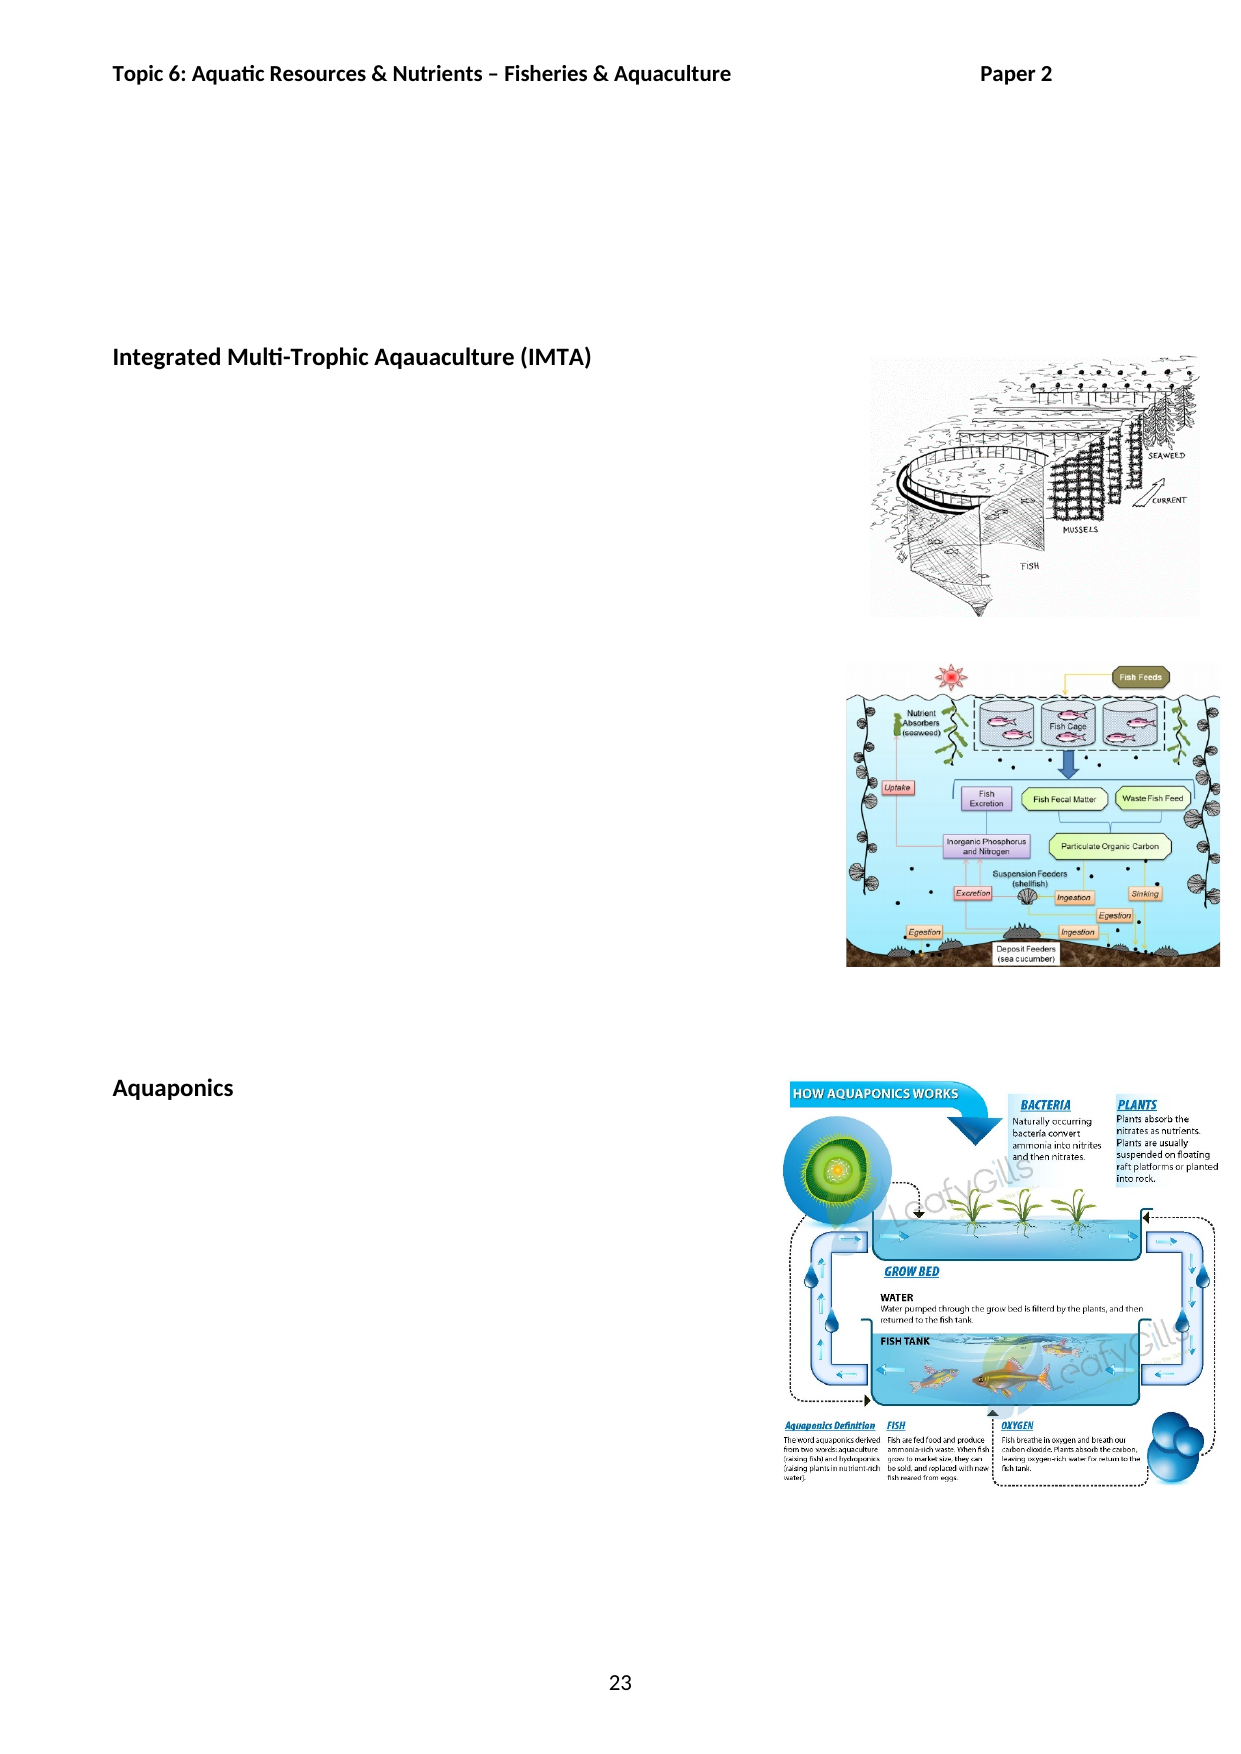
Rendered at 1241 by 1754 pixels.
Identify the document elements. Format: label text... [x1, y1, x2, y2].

text Aquaponics [112, 1072, 1128, 1103]
text Integrated Multi-Trophic Aqauaculture (IMTA) [112, 341, 1128, 371]
picture [845, 662, 1220, 966]
picture [868, 355, 1200, 615]
picture [780, 1073, 1221, 1492]
